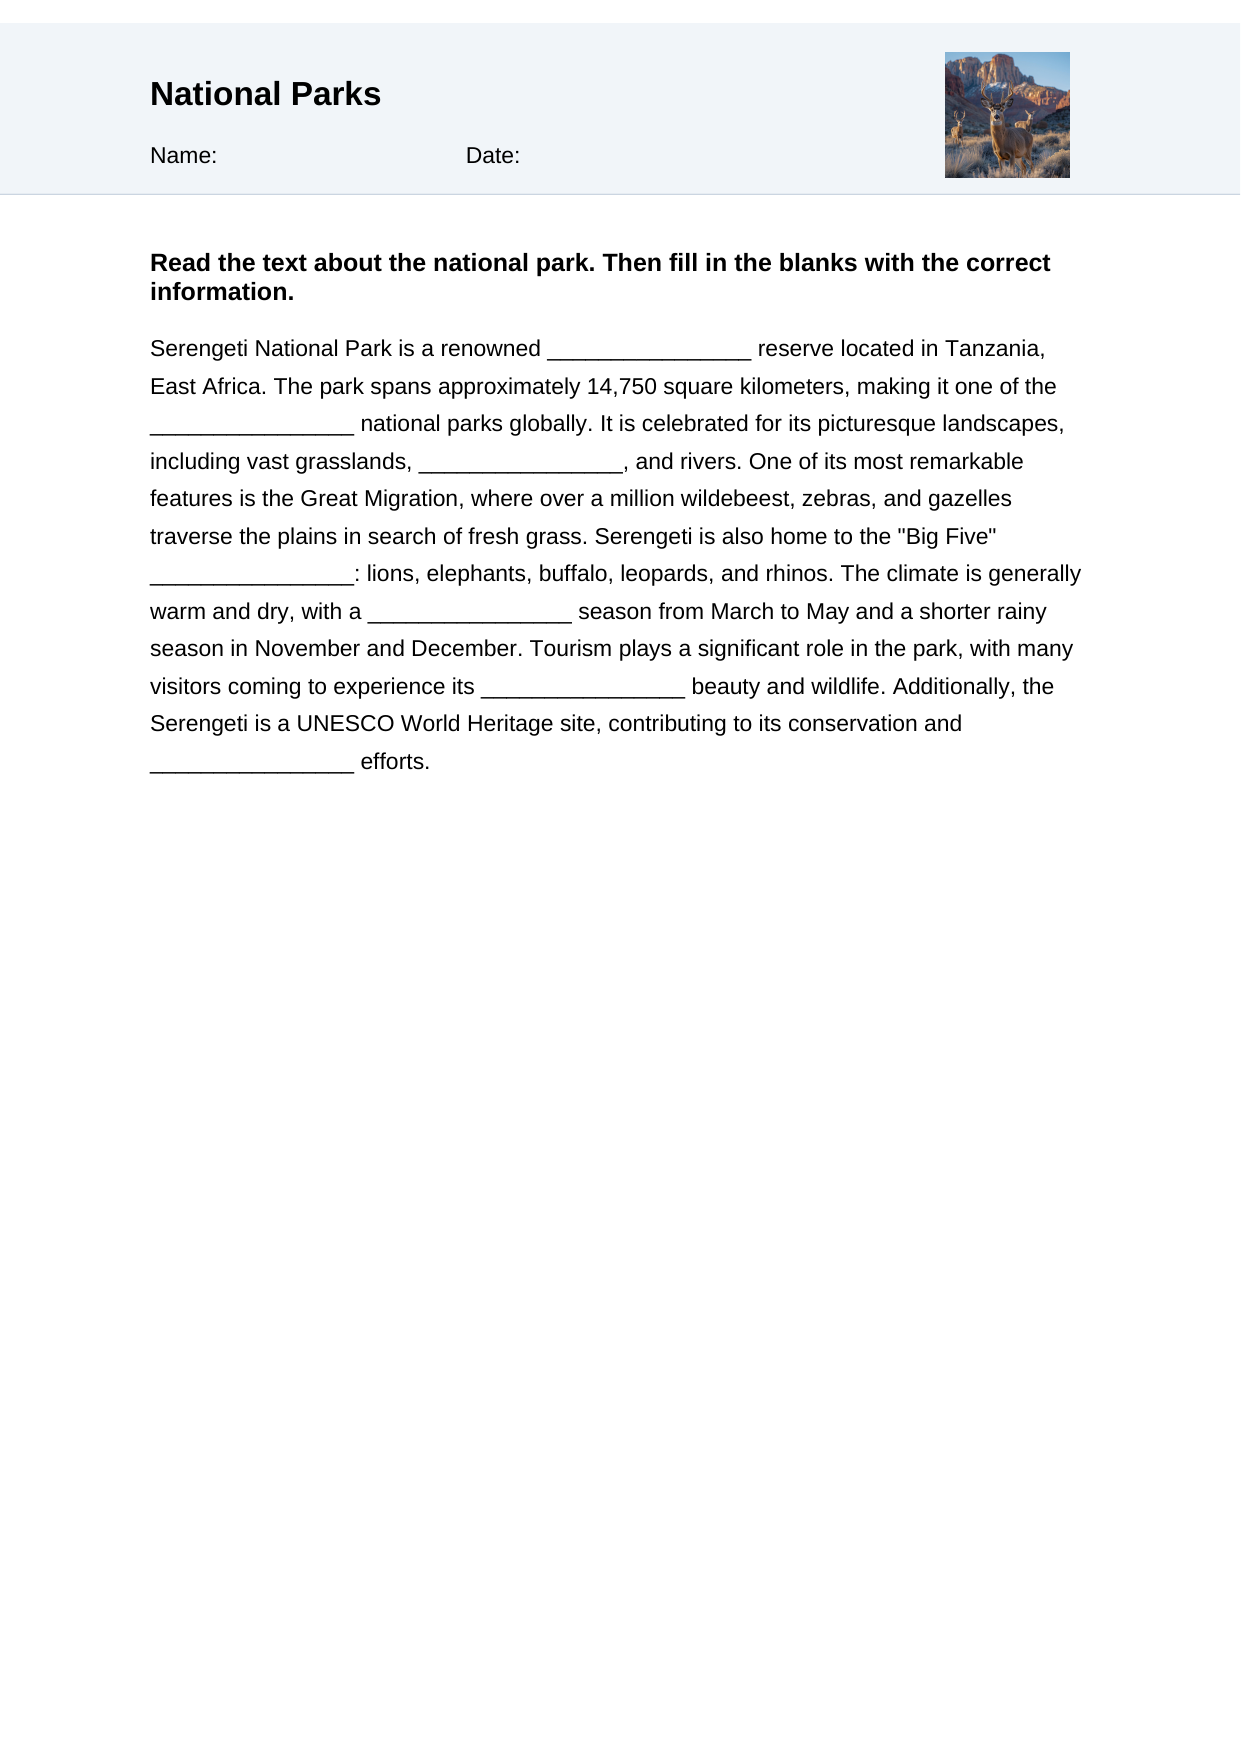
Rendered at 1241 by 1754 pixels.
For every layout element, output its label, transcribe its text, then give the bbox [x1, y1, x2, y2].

text Serengeti National Park is a renowned ________________ reserve located in Tanzania, East Africa. The park spans approximately 14,750 square kilometers, making it one of the ________________ national parks globally. It is celebrated for its picturesque landscapes, including vast grasslands, ________________, and rivers. One of its most remarkable features is the Great Migration, where over a million wildebeest, zebras, and gazelles traverse the plains in search of fresh grass. Serengeti is also home to the "Big Five" ________________: lions, elephants, buffalo, leopards, and rhinos. The climate is generally warm and dry, with a ________________ season from March to May and a shorter rainy season in November and December. Tourism plays a significant role in the park, with many visitors coming to experience its ________________ beauty and wildlife. Additionally, the Serengeti is a UNESCO World Heritage site, contributing to its conservation and ________________ efforts. [150, 327, 1090, 814]
subtitle Read the text about the national park. Then fill in the blanks with the correct information. [150, 248, 1090, 306]
picture [0, 23, 1241, 195]
